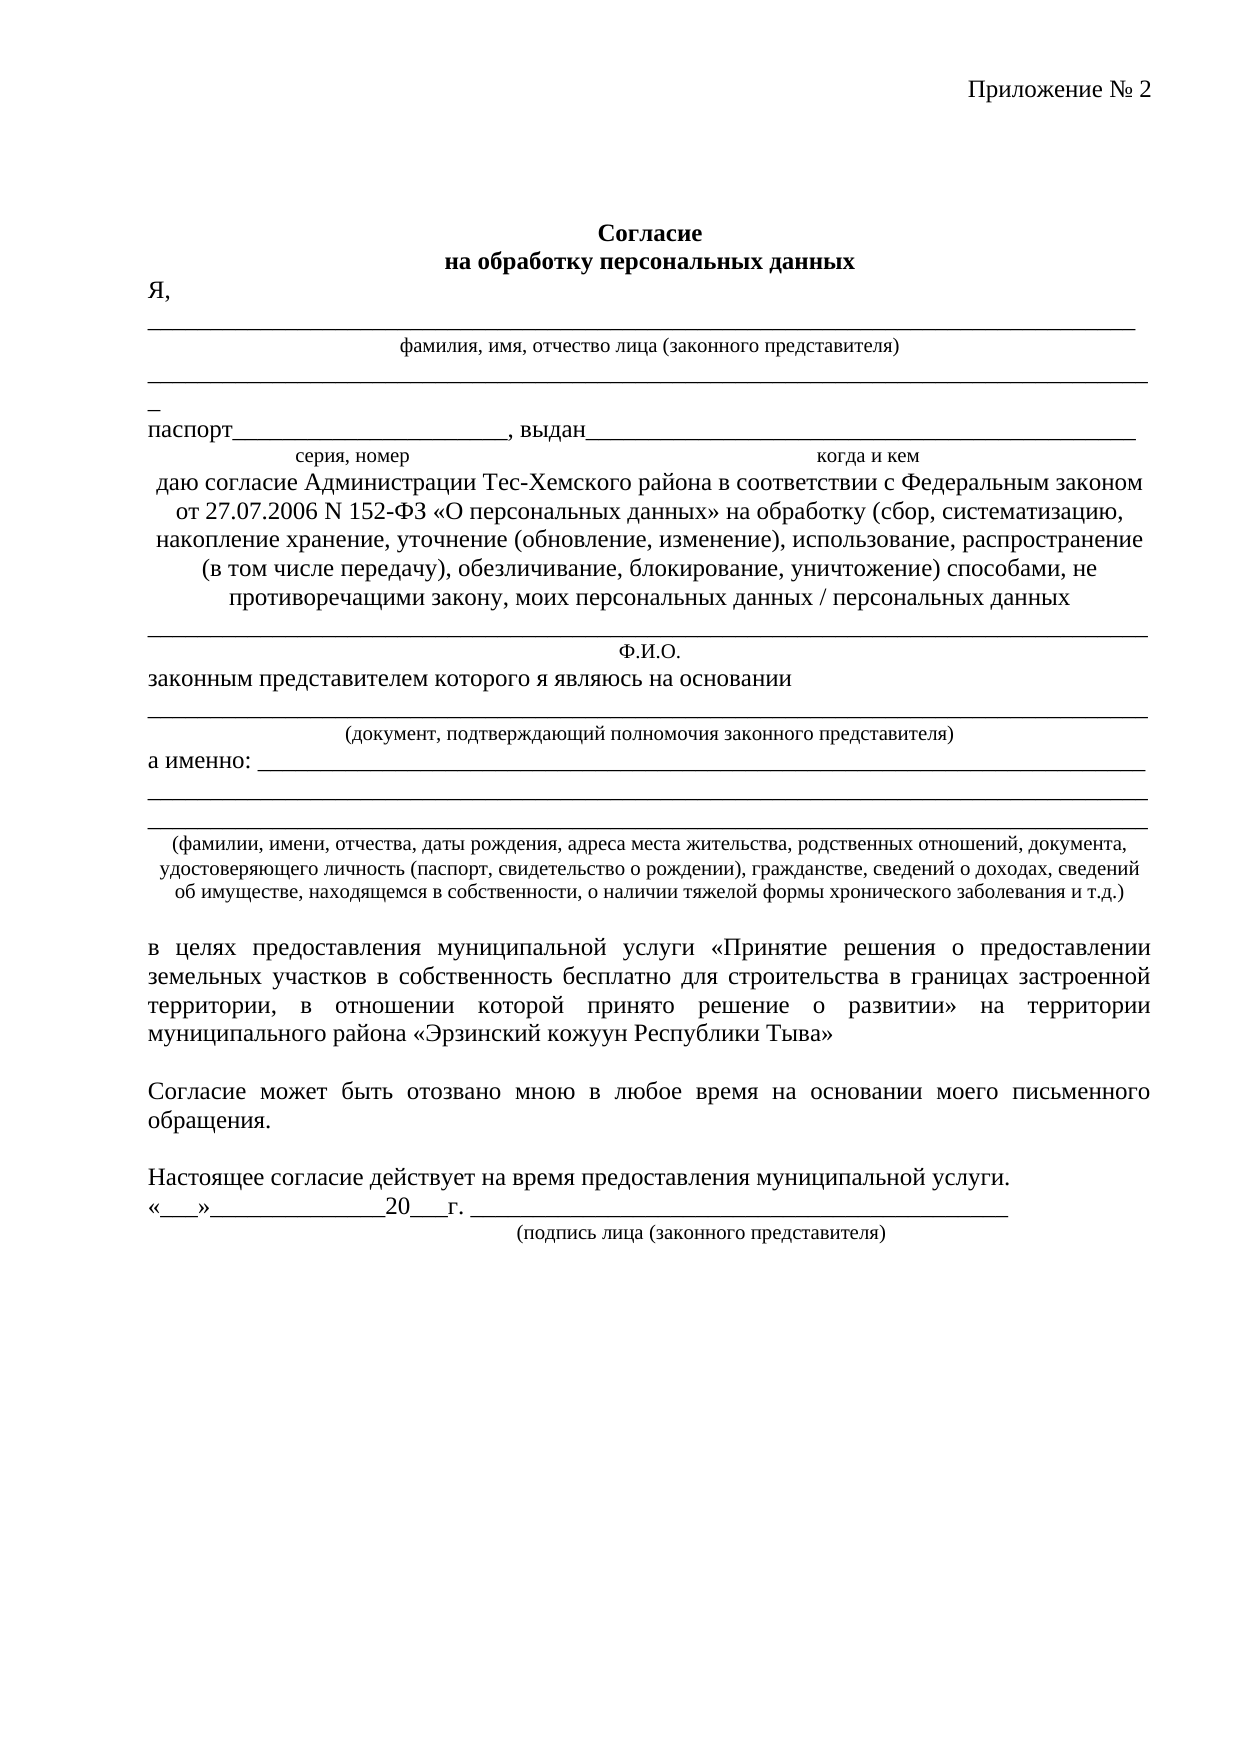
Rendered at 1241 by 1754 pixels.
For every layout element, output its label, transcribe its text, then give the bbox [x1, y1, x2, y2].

title _________________________________________________________________________________ [148, 357, 1152, 414]
title на обработку персональных данных [148, 246, 1152, 275]
title ________________________________________________________________________________ [148, 692, 1152, 721]
title в целях предоставления муниципальной услуги «Принятие решения о предоставлении земельных участков в собственность бесплатно для строительства в границах застроенной территории, в отношении которой принято решение о развитии» на территории муниципального района «Эрзинский кожуун Республики Тыва» [148, 932, 1152, 1047]
title Согласие может быть отозвано мною в любое время на основании моего письменного обращения. [148, 1076, 1152, 1133]
title паспорт______________________, выдан____________________________________________ [148, 414, 1152, 443]
title фамилия, имя, отчество лица (законного представителя) [148, 333, 1152, 357]
title законным представителем которого я являюсь на основании [148, 663, 1152, 692]
title а именно: _______________________________________________________________________ [148, 745, 1152, 774]
title (подпись лица (законного представителя) [443, 1220, 1152, 1244]
text Приложение № 2 [148, 74, 1152, 103]
title ________________________________________________________________________________________________________________________________________________________________ [148, 774, 1152, 831]
title Согласие [148, 218, 1152, 246]
title (фамилии, имени, отчества, даты рождения, адреса места жительства, родственных отношений, документа, удостоверяющего личность (паспорт, свидетельство о рождении), гражданстве, сведений о доходах, сведений об имуществе, находящемся в собственности, о наличии тяжелой формы хронического заболевания и т.д.) [148, 831, 1152, 903]
title Настоящее согласие действует на время предоставления муниципальной услуги. [148, 1162, 1152, 1191]
title «___»______________20___г. ___________________________________________ [148, 1191, 1152, 1220]
title Ф.И.О. [148, 639, 1152, 663]
title ________________________________________________________________________________ [148, 611, 1152, 639]
title (документ, подтверждающий полномочия законного представителя) [148, 721, 1152, 745]
title Я, _______________________________________________________________________________ [148, 275, 1152, 333]
title серия, номер когда и кем [221, 443, 1152, 467]
title даю согласие Администрации Тес-Хемского района в соответствии с Федеральным законом от 27.07.2006 N 152-ФЗ «О персональных данных» на обработку (сбор, систематизацию, накопление хранение, уточнение (обновление, изменение), использование, распространение (в том числе передачу), обезличивание, блокирование, уничтожение) способами, не противоречащими закону, моих персональных данных / персональных данных [148, 467, 1152, 611]
